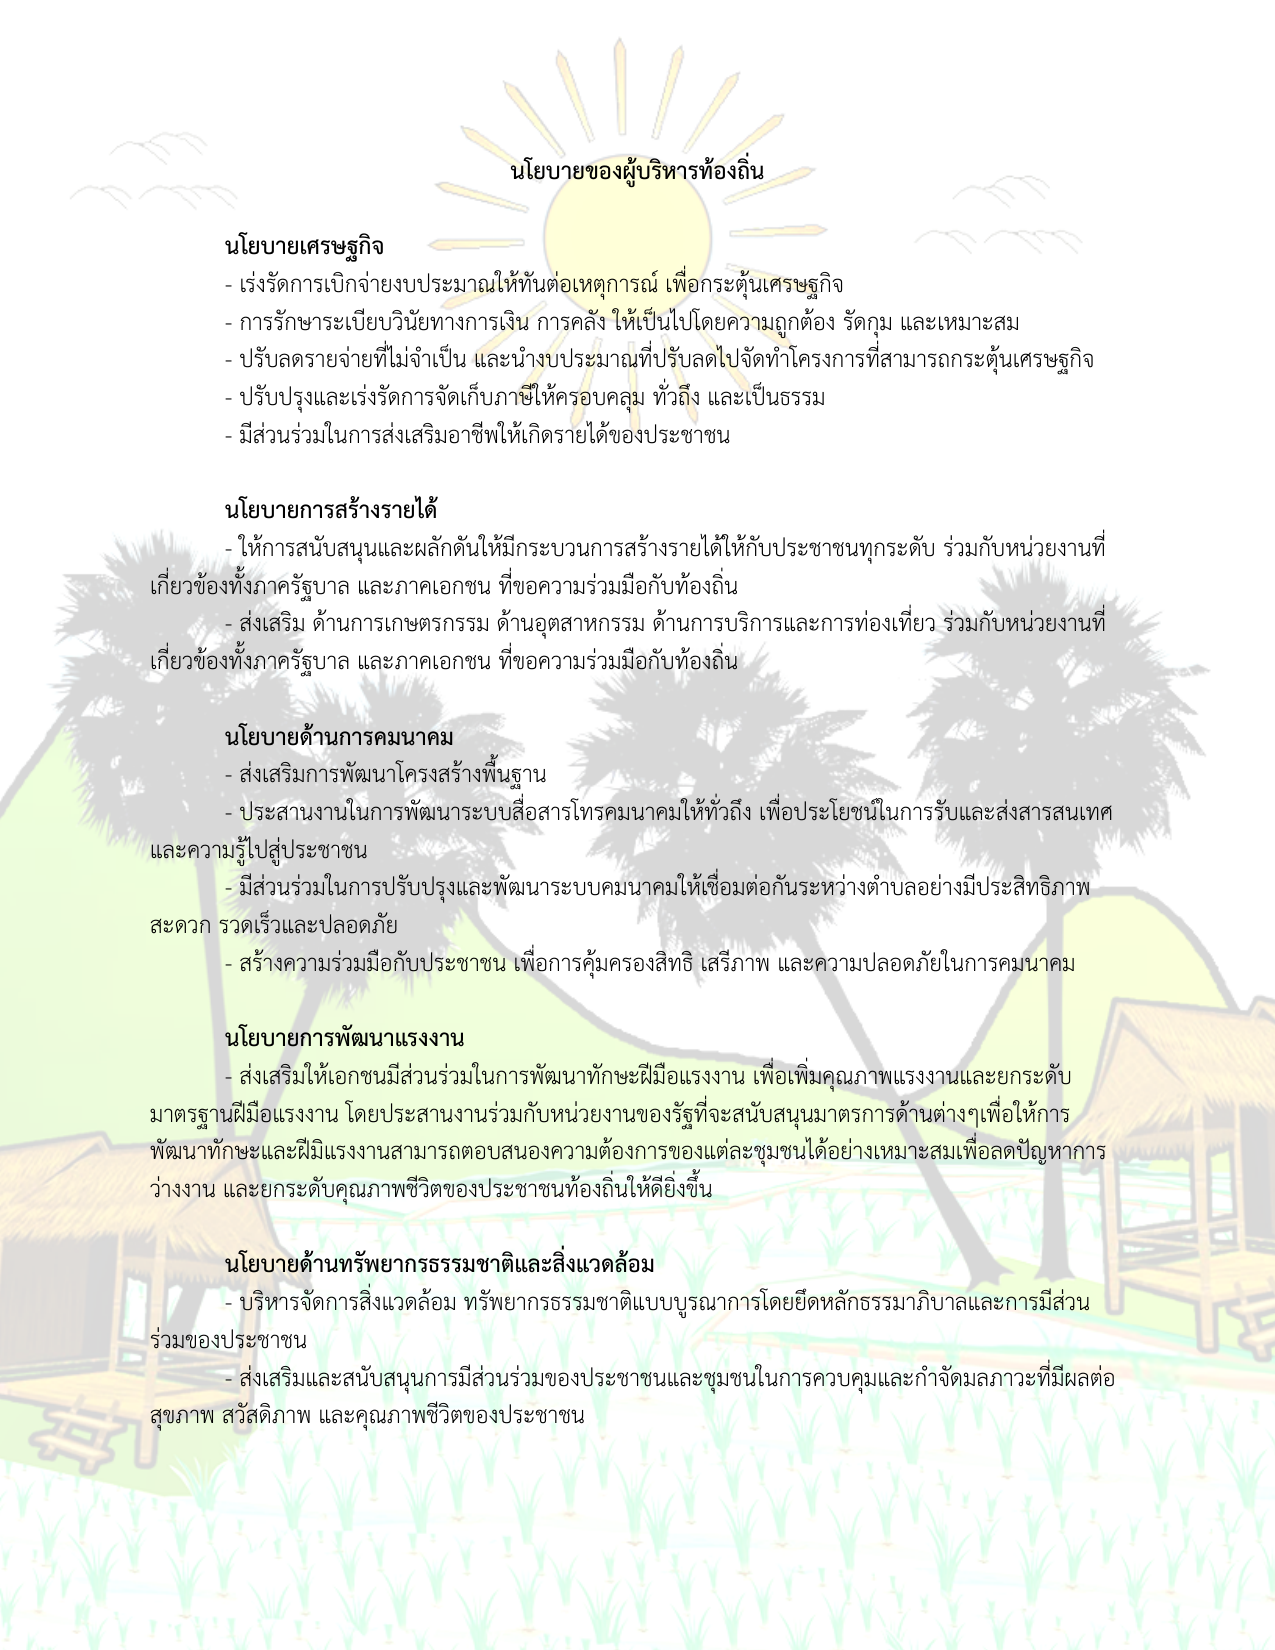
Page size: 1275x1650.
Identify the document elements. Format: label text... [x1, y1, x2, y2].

text - ส่งเสริมให้เอกชนมีส่วนร่วมในการพัฒนาทักษะฝีมือแรงงาน เพื่อเพิ่มคุณภาพแรงงานและยกระดับมาตรฐานฝีมือแรงงาน โดยประสานงานร่วมกับหน่วยงานของรัฐที่จะสนับสนุนมาตรการด้านต่างๆเพื่อให้การพัฒนาทักษะและฝีมิแรงงานสามารถตอบสนองความต้องการของแต่ละชุมชนได้อย่างเหมาะสมเพื่อลดปัญหาการว่างงาน และยกระดับคุณภาพชีวิตของประชาชนท้องถิ่นให้ดียิ่งขึ้น [150, 1055, 1125, 1206]
text นโยบายการพัฒนาแรงงาน [150, 1017, 1125, 1055]
text นโยบายด้านการคมนาคม [150, 716, 1125, 753]
text นโยบายด้านทรัพยากรธรรมชาติและสิ่งแวดล้อม [150, 1243, 1125, 1281]
text - ส่งเสริม ด้านการเกษตรกรรม ด้านอุตสาหกรรม ด้านการบริการและการท่องเที่ยว ร่วมกับหน่วยงานที่เกี่ยวข้องทั้งภาครัฐบาล และภาคเอกชน ที่ขอความร่วมมือกับท้องถิ่น [150, 602, 1125, 678]
text - ปรับลดรายจ่ายที่ไม่จำเป็น และนำงบประมาณที่ปรับลดไปจัดทำโครงการที่สามารถกระตุ้นเศรษฐกิจ [150, 338, 1125, 376]
text - การรักษาระเบียบวินัยทางการเงิน การคลัง ให้เป็นไปโดยความถูกต้อง รัดกุม และเหมาะสม [150, 301, 1125, 338]
text - เร่งรัดการเบิกจ่ายงบประมาณให้ทันต่อเหตุการณ์ เพื่อกระตุ้นเศรษฐกิจ [150, 263, 1125, 301]
text - ประสานงานในการพัฒนาระบบสื่อสารโทรคมนาคมให้ทั่วถึง เพื่อประโยชน์ในการรับและส่งสารสนเทศและความรู้ไปสู่ประชาชน [150, 791, 1125, 866]
text นโยบายเศรษฐกิจ [150, 225, 1125, 263]
text - ปรับปรุงและเร่งรัดการจัดเก็บภาษีให้ครอบคลุม ทั่วถึง และเป็นธรรม [150, 376, 1125, 414]
text นโยบายการสร้างรายได้ [150, 489, 1125, 527]
text - มีส่วนร่วมในการปรับปรุงและพัฒนาระบบคมนาคมให้เชื่อมต่อกันระหว่างตำบลอย่างมีประสิทธิภาพ สะดวก รวดเร็วและปลอดภัย [150, 866, 1125, 942]
text - ส่งเสริมการพัฒนาโครงสร้างพื้นฐาน [150, 753, 1125, 791]
text - สร้างความร่วมมือกับประชาชน เพื่อการคุ้มครองสิทธิ เสรีภาพ และความปลอดภัยในการคมนาคม [150, 942, 1125, 979]
text - บริหารจัดการสิ่งแวดล้อม ทรัพยากรธรรมชาติแบบบูรณาการโดยยึดหลักธรรมาภิบาลและการมีส่วนร่วมของประชาชน [150, 1281, 1125, 1357]
text นโยบายของผู้บริหารท้องถิ่น [150, 150, 1125, 188]
text - มีส่วนร่วมในการส่งเสริมอาชีพให้เกิดรายได้ของประชาชน [150, 414, 1125, 452]
text - ให้การสนับสนุนและผลักดันให้มีกระบวนการสร้างรายได้ให้กับประชาชนทุกระดับ ร่วมกับหน่วยงานที่เกี่ยวข้องทั้งภาครัฐบาล และภาคเอกชน ที่ขอความร่วมมือกับท้องถิ่น [150, 527, 1125, 602]
text - ส่งเสริมและสนับสนุนการมีส่วนร่วมของประชาชนและชุมชนในการควบคุมและกำจัดมลภาวะที่มีผลต่อสุขภาพ สวัสดิภาพ และคุณภาพชีวิตของประชาชน [150, 1357, 1125, 1432]
